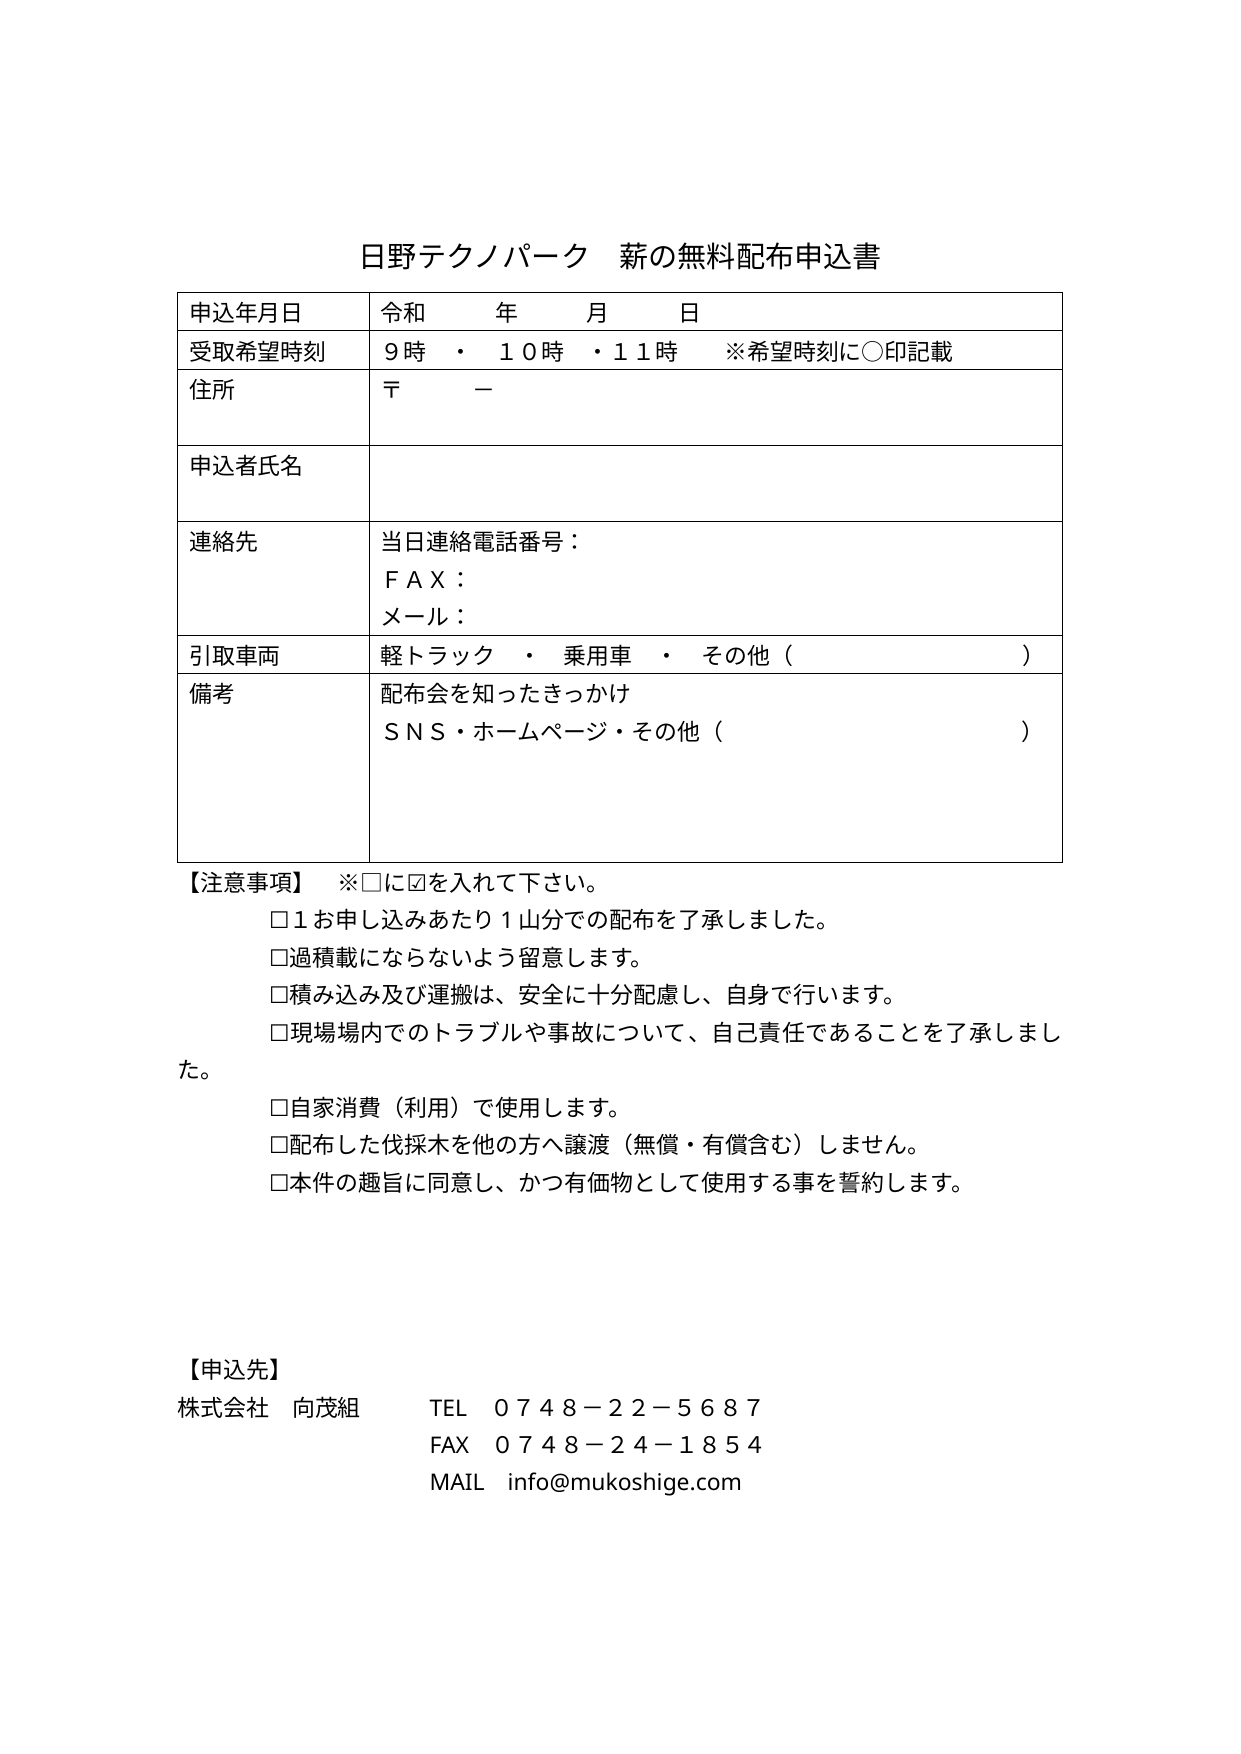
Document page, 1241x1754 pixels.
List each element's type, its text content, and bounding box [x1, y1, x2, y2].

table_cell [370, 446, 1062, 521]
text 【注意事項】 ※□に☑を入れて下さい。 [177, 863, 1063, 900]
table_cell 受取希望時刻 [178, 331, 369, 369]
text 過積載にならないよう留意します。 [177, 938, 1063, 975]
table_cell 〒 － [370, 370, 1062, 445]
text 株式会社 向茂組 TEL ０７４８－２２－５６８７ [177, 1388, 1063, 1425]
text 【申込先】 [177, 1350, 1063, 1388]
text MAIL info@mukoshige.com [177, 1463, 1063, 1500]
table_cell 軽トラック ・ 乗用車 ・ その他（ ） [370, 636, 1062, 673]
table_cell 配布会を知ったきっかけ ＳＮＳ・ホームページ・その他（ ） [370, 674, 1062, 862]
table_header 令和 年 月 日 [370, 293, 1062, 330]
table_cell 引取車両 [178, 636, 369, 673]
table_cell 住所 [178, 370, 369, 445]
text FAX ０７４８－２４－１８５４ [177, 1425, 1063, 1463]
table_cell ９時 ・ １０時 ・１１時 ※希望時刻に○印記載 [370, 331, 1062, 369]
table_cell 備考 [178, 674, 369, 862]
text 本件の趣旨に同意し、かつ有価物として使用する事を誓約します。 [177, 1163, 1063, 1200]
text 積み込み及び運搬は、安全に十分配慮し、自身で行います。 [177, 975, 1063, 1013]
text １お申し込みあたり1山分での配布を了承しました。 [177, 900, 1063, 938]
table_cell 申込者氏名 [178, 446, 369, 521]
text 現場場内でのトラブルや事故について、自己責任であることを了承しました。 [177, 1013, 1063, 1088]
text 日野テクノパーク 薪の無料配布申込書 [177, 217, 1063, 292]
text 配布した伐採木を他の方へ譲渡（無償・有償含む）しません。 [177, 1125, 1063, 1163]
table_cell 当日連絡電話番号： ＦＡＸ： メール： [370, 522, 1062, 634]
text 自家消費（利用）で使用します。 [177, 1088, 1063, 1125]
table_header 申込年月日 [178, 293, 369, 330]
table_cell 連絡先 [178, 522, 369, 634]
